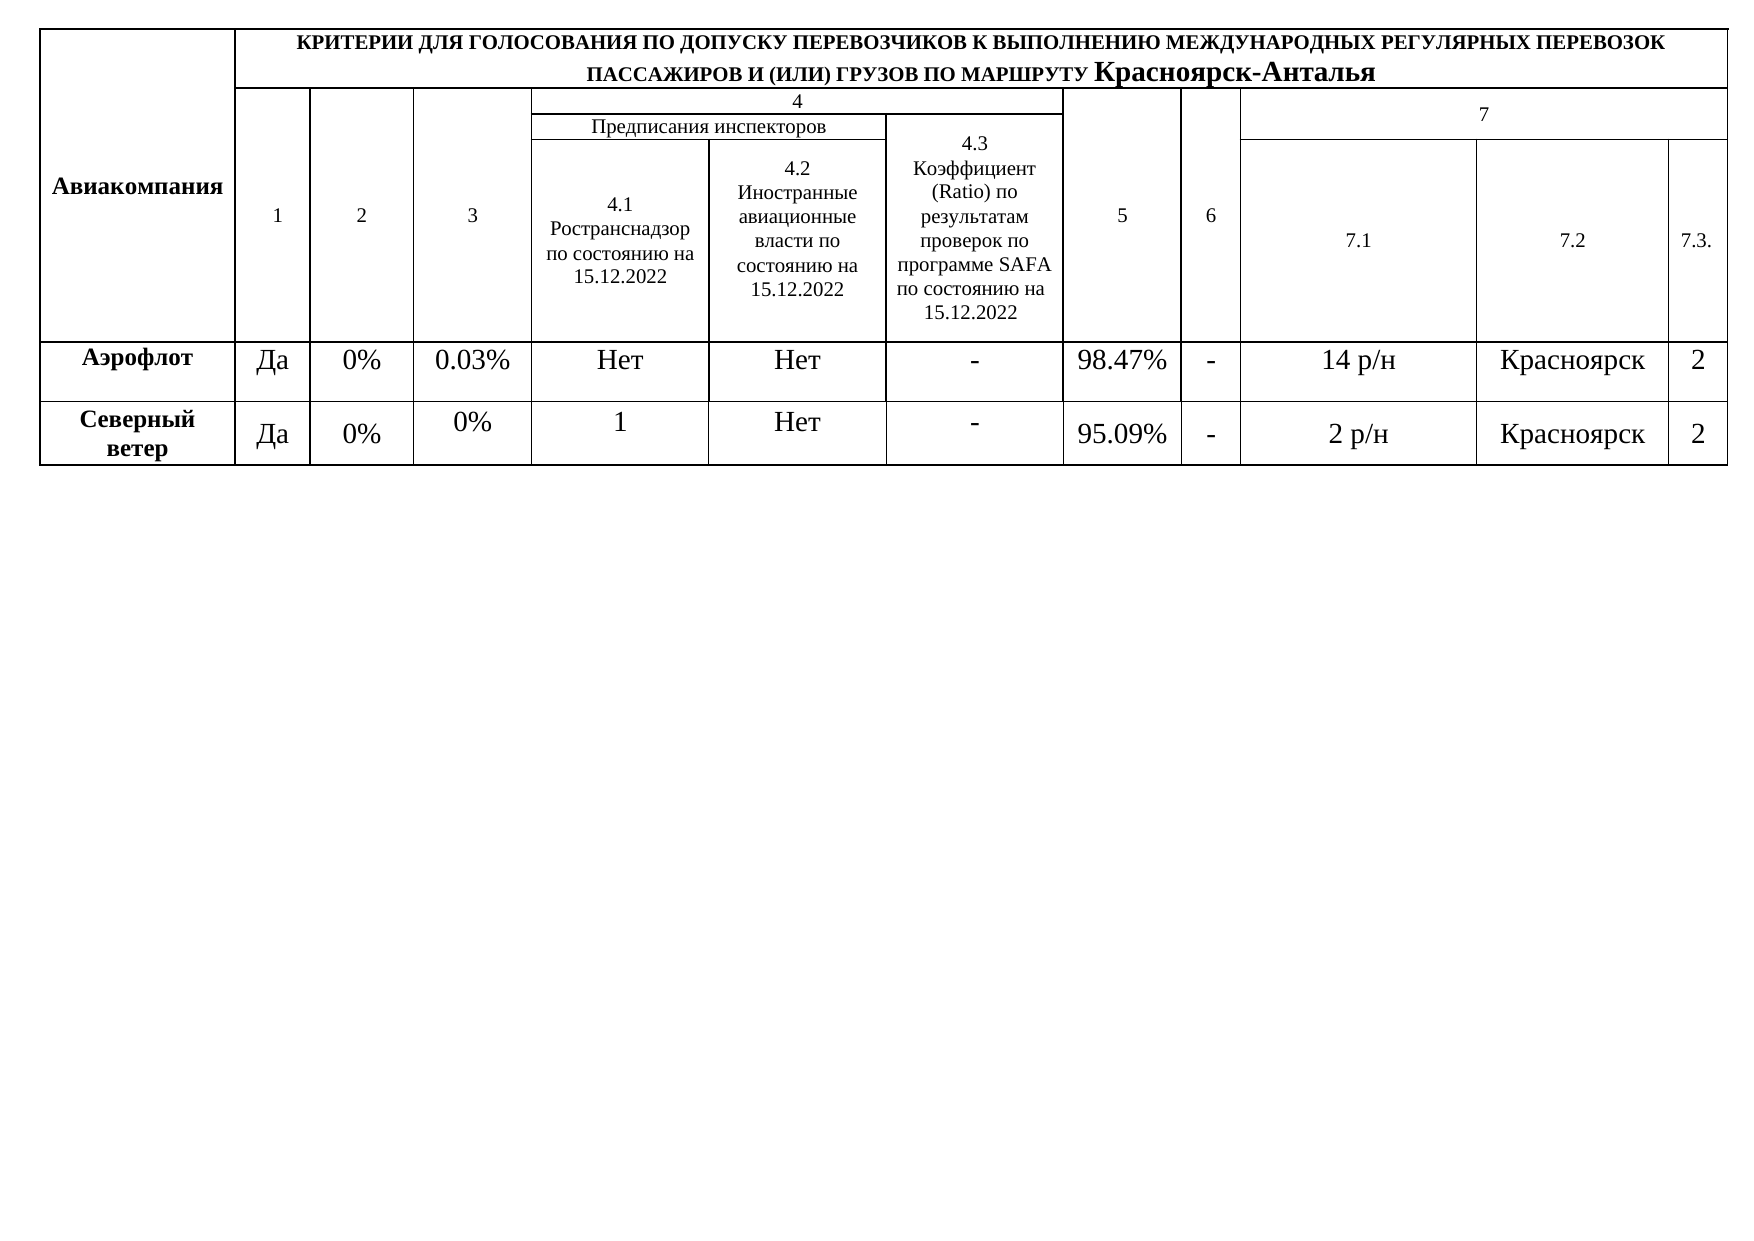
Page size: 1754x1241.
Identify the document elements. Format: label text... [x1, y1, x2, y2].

table_cell Красноярск [1477, 402, 1668, 464]
table_cell 4.2 Иностранные авиационные власти по состоянию на 15.12.2022 [710, 140, 885, 341]
table_cell 4.1 Ространснадзор по состоянию на 15.12.2022 [532, 140, 708, 341]
table_cell 2 [311, 89, 413, 341]
table_cell - [887, 343, 1062, 401]
table_cell 2 р/н [1241, 402, 1476, 464]
table_cell Северный ветер [41, 402, 234, 464]
table_cell 14 р/н [1241, 343, 1476, 401]
table_cell 1 [532, 402, 708, 464]
table_cell Нет [709, 402, 886, 464]
table_cell 2 [1669, 402, 1727, 464]
table_cell Предписания инспекторов [532, 115, 885, 138]
table_cell 7.1 [1241, 140, 1476, 341]
table_cell 5 [1064, 89, 1180, 341]
table_cell 4.3 Коэффициент (Ratio) по результатам проверок по программе SAFA по состоянию на 15.12.2022 [887, 115, 1062, 341]
table_cell 0% [311, 402, 413, 464]
table_cell Да [236, 343, 309, 401]
table_cell 98.47% [1064, 343, 1180, 401]
table_cell 95.09% [1064, 402, 1181, 464]
table_cell 4 [532, 89, 1062, 113]
table_cell Нет [710, 343, 885, 401]
table_cell Да [236, 402, 309, 464]
table_cell 1 [236, 89, 309, 341]
table_cell 2 [1669, 343, 1727, 401]
table_cell - [887, 402, 1063, 464]
table_cell 7.2 [1477, 140, 1668, 341]
table_cell Нет [532, 343, 708, 401]
table_cell 7.3. [1669, 140, 1727, 341]
table_cell - [1182, 402, 1240, 464]
table_cell 0% [311, 343, 413, 401]
table_cell 6 [1182, 89, 1240, 341]
table_cell Аэрофлот [41, 343, 234, 401]
table_cell 0% [414, 402, 531, 464]
table_header Авиакомпания [41, 30, 234, 341]
table_header КРИТЕРИИ ДЛЯ ГОЛОСОВАНИЯ ПО ДОПУСКУ ПЕРЕВОЗЧИКОВ К ВЫПОЛНЕНИЮ МЕЖДУНАРОДНЫХ РЕГУЛЯРНЫХ ПЕРЕВОЗОК ПАССАЖИРОВ И (ИЛИ) ГРУЗОВ ПО МАРШРУТУ Красноярск-Анталья [236, 30, 1727, 87]
table_cell 0.03% [414, 343, 531, 401]
table_cell - [1182, 343, 1240, 401]
table_cell Красноярск [1477, 343, 1668, 401]
table_cell 7 [1241, 89, 1727, 138]
table_cell 3 [414, 89, 531, 341]
